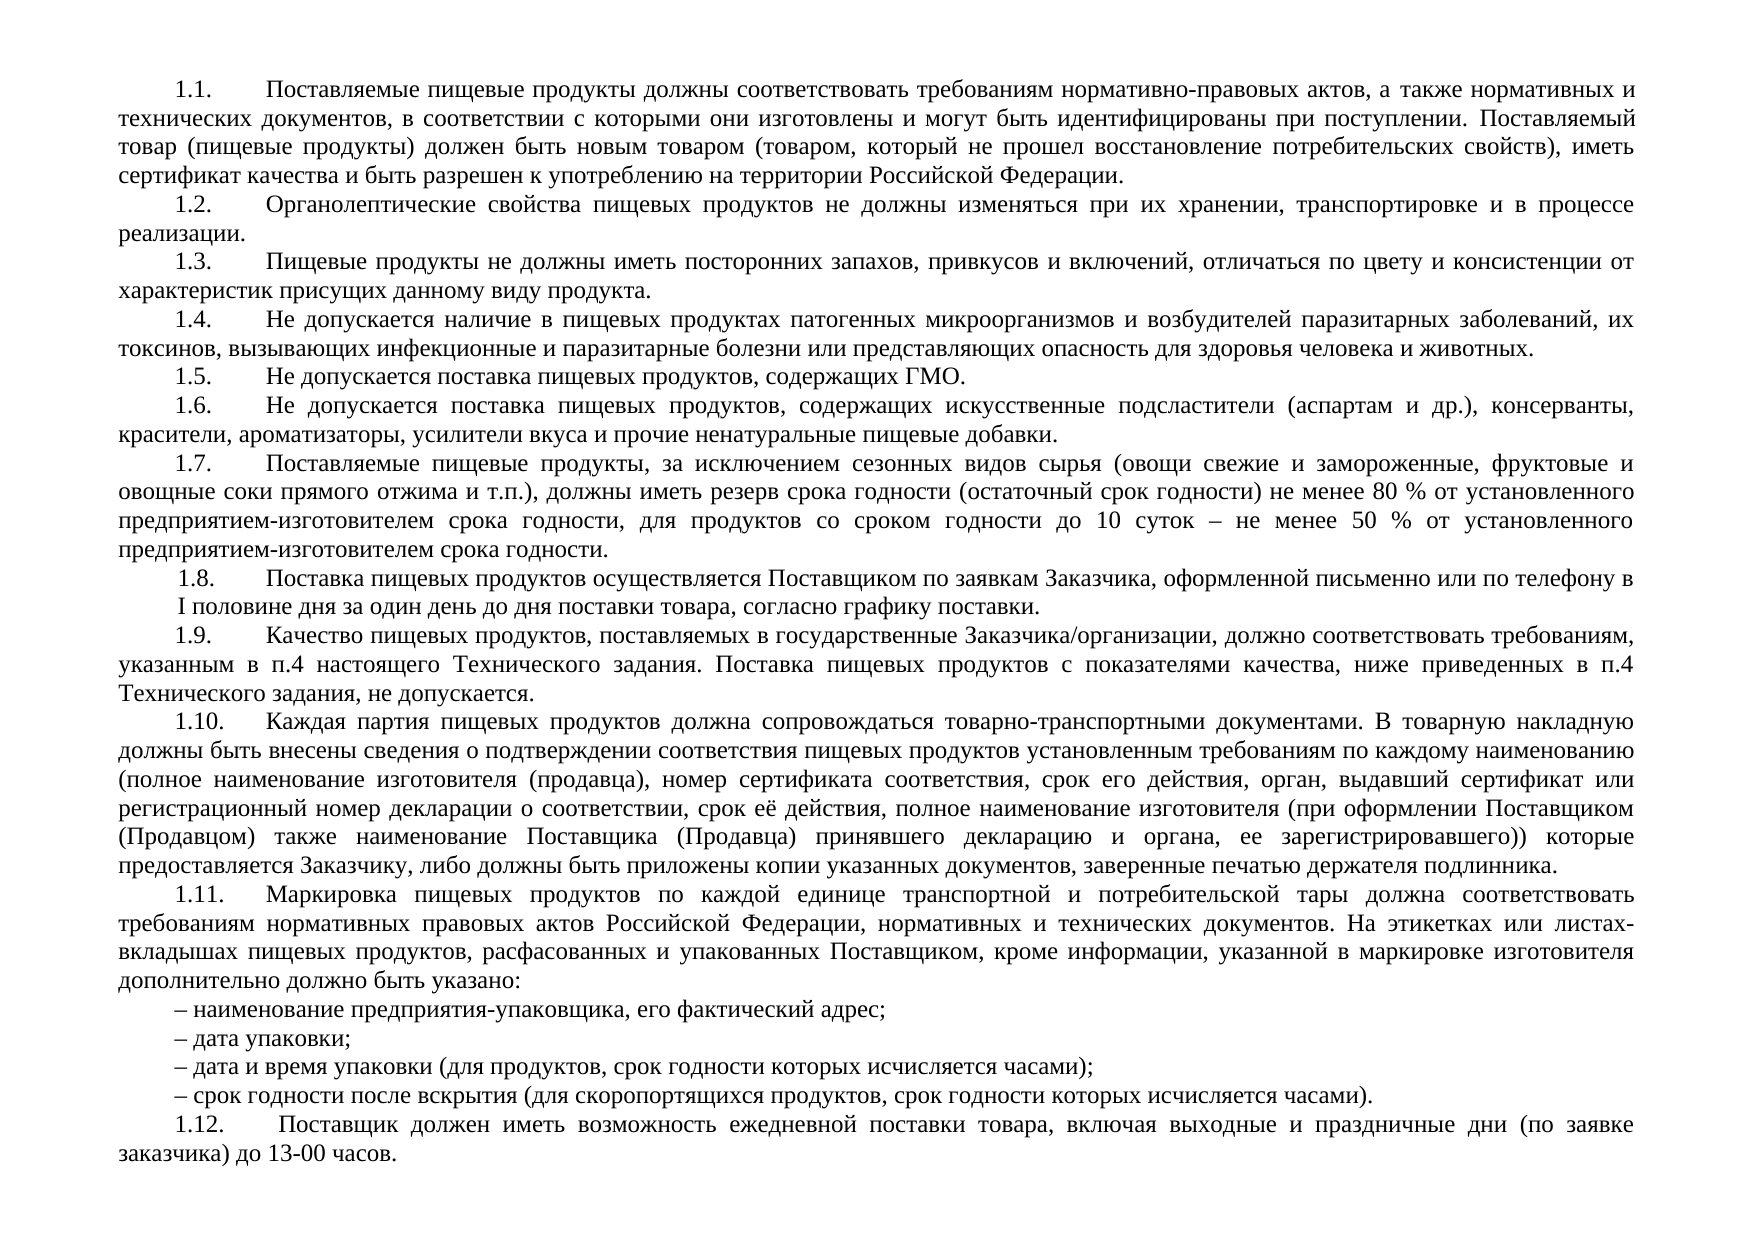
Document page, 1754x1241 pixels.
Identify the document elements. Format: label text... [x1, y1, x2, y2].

text 1.6. Не допускается поставка пищевых продуктов, содержащих искусственные подсластители (аспартам и др.), консерванты, красители, ароматизаторы, усилители вкуса и прочие ненатуральные пищевые добавки. [118, 390, 1636, 448]
text 1.5. Не допускается поставка пищевых продуктов, содержащих ГМО. [118, 361, 1636, 390]
text – дата упаковки; [118, 1023, 1636, 1051]
text 1.1. Поставляемые пищевые продукты должны соответствовать требованиям нормативно-правовых актов, а также нормативных и технических документов, в соответствии с которыми они изготовлены и могут быть идентифицированы при поступлении. Поставляемый товар (пищевые продукты) должен быть новым товаром (товаром, который не прошел восстановление потребительских свойств), иметь сертификат качества и быть разрешен к употреблению на территории Российской Федерации. [118, 74, 1636, 189]
text – срок годности после вскрытия (для скоропортящихся продуктов, срок годности которых исчисляется часами). [118, 1080, 1636, 1109]
text 1.11. Маркировка пищевых продуктов по каждой единице транспортной и потребительской тары должна соответствовать требованиям нормативных правовых актов Российской Федерации, нормативных и технических документов. На этикетках или листах-вкладышах пищевых продуктов, расфасованных и упакованных Поставщиком, кроме информации, указанной в маркировке изготовителя дополнительно должно быть указано: [118, 879, 1636, 994]
text 1.3. Пищевые продукты не должны иметь посторонних запахов, привкусов и включений, отличаться по цвету и консистенции от характеристик присущих данному виду продукта. [118, 246, 1636, 304]
text 1.7. Поставляемые пищевые продукты, за исключением сезонных видов сырья (овощи свежие и замороженные, фруктовые и овощные соки прямого отжима и т.п.), должны иметь резерв срока годности (остаточный срок годности) не менее 80 % от установленного предприятием-изготовителем срока годности, для продуктов со сроком годности до 10 суток – не менее 50 % от установленного предприятием-изготовителем срока годности. [118, 448, 1636, 563]
text 1.8. Поставка пищевых продуктов осуществляется Поставщиком по заявкам Заказчика, оформленной письменно или по телефону в I половине дня за один день до дня поставки товара, согласно графику поставки. [177, 563, 1636, 620]
text 1.2. Органолептические свойства пищевых продуктов не должны изменяться при их хранении, транспортировке и в процессе реализации. [118, 189, 1636, 246]
text – дата и время упаковки (для продуктов, срок годности которых исчисляется часами); [118, 1051, 1636, 1080]
text 1.12. Поставщик должен иметь возможность ежедневной поставки товара, включая выходные и праздничные дни (по заявке заказчика) до 13-00 часов. [118, 1109, 1636, 1166]
text 1.10. Каждая партия пищевых продуктов должна сопровождаться товарно-транспортными документами. В товарную накладную должны быть внесены сведения о подтверждении соответствия пищевых продуктов установленным требованиям по каждому наименованию (полное наименование изготовителя (продавца), номер сертификата соответствия, срок его действия, орган, выдавший сертификат или регистрационный номер декларации о соответствии, срок её действия, полное наименование изготовителя (при оформлении Поставщиком (Продавцом) также наименование Поставщика (Продавца) принявшего декларацию и органа, ее зарегистрировавшего)) которые предоставляется Заказчику, либо должны быть приложены копии указанных документов, заверенные печатью держателя подлинника. [118, 706, 1636, 879]
text 1.9. Качество пищевых продуктов, поставляемых в государственные Заказчика/организации, должно соответствовать требованиям, указанным в п.4 настоящего Технического задания. Поставка пищевых продуктов с показателями качества, ниже приведенных в п.4 Технического задания, не допускается. [118, 620, 1636, 706]
text 1.4. Не допускается наличие в пищевых продуктах патогенных микроорганизмов и возбудителей паразитарных заболеваний, их токсинов, вызывающих инфекционные и паразитарные болезни или представляющих опасность для здоровья человека и животных. [118, 304, 1636, 361]
text – наименование предприятия-упаковщика, его фактический адрес; [118, 994, 1636, 1023]
